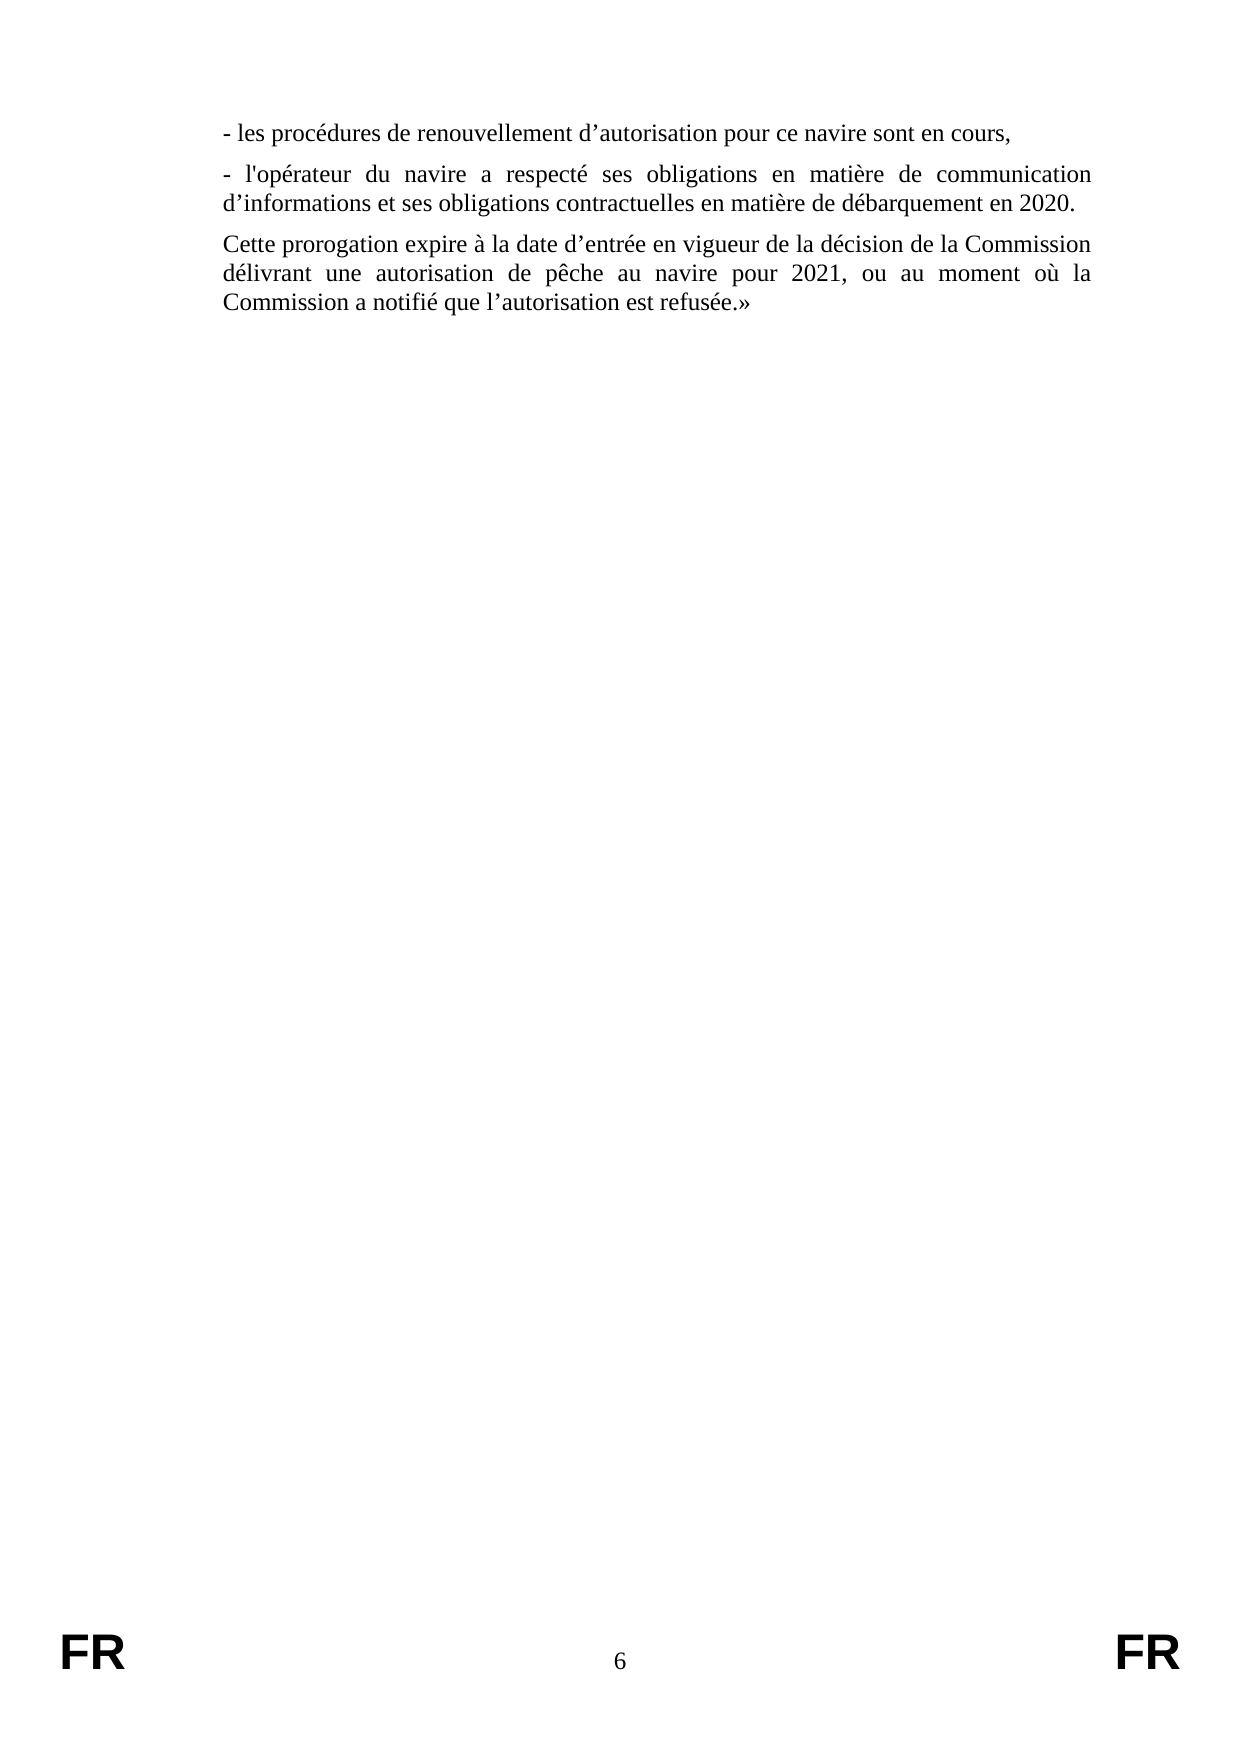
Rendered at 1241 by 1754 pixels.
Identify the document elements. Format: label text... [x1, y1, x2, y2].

text - les procédures de renouvellement d’autorisation pour ce navire sont en cours, [148, 118, 1093, 147]
text - l'opérateur du navire a respecté ses obligations en matière de communication d’informations et ses obligations contractuelles en matière de débarquement en 2020. [223, 159, 1093, 217]
text Cette prorogation expire à la date d’entrée en vigueur de la décision de la Commission délivrant une autorisation de pêche au navire pour 2021, ou au moment où la Commission a notifié que l’autorisation est refusée.» [223, 229, 1093, 316]
